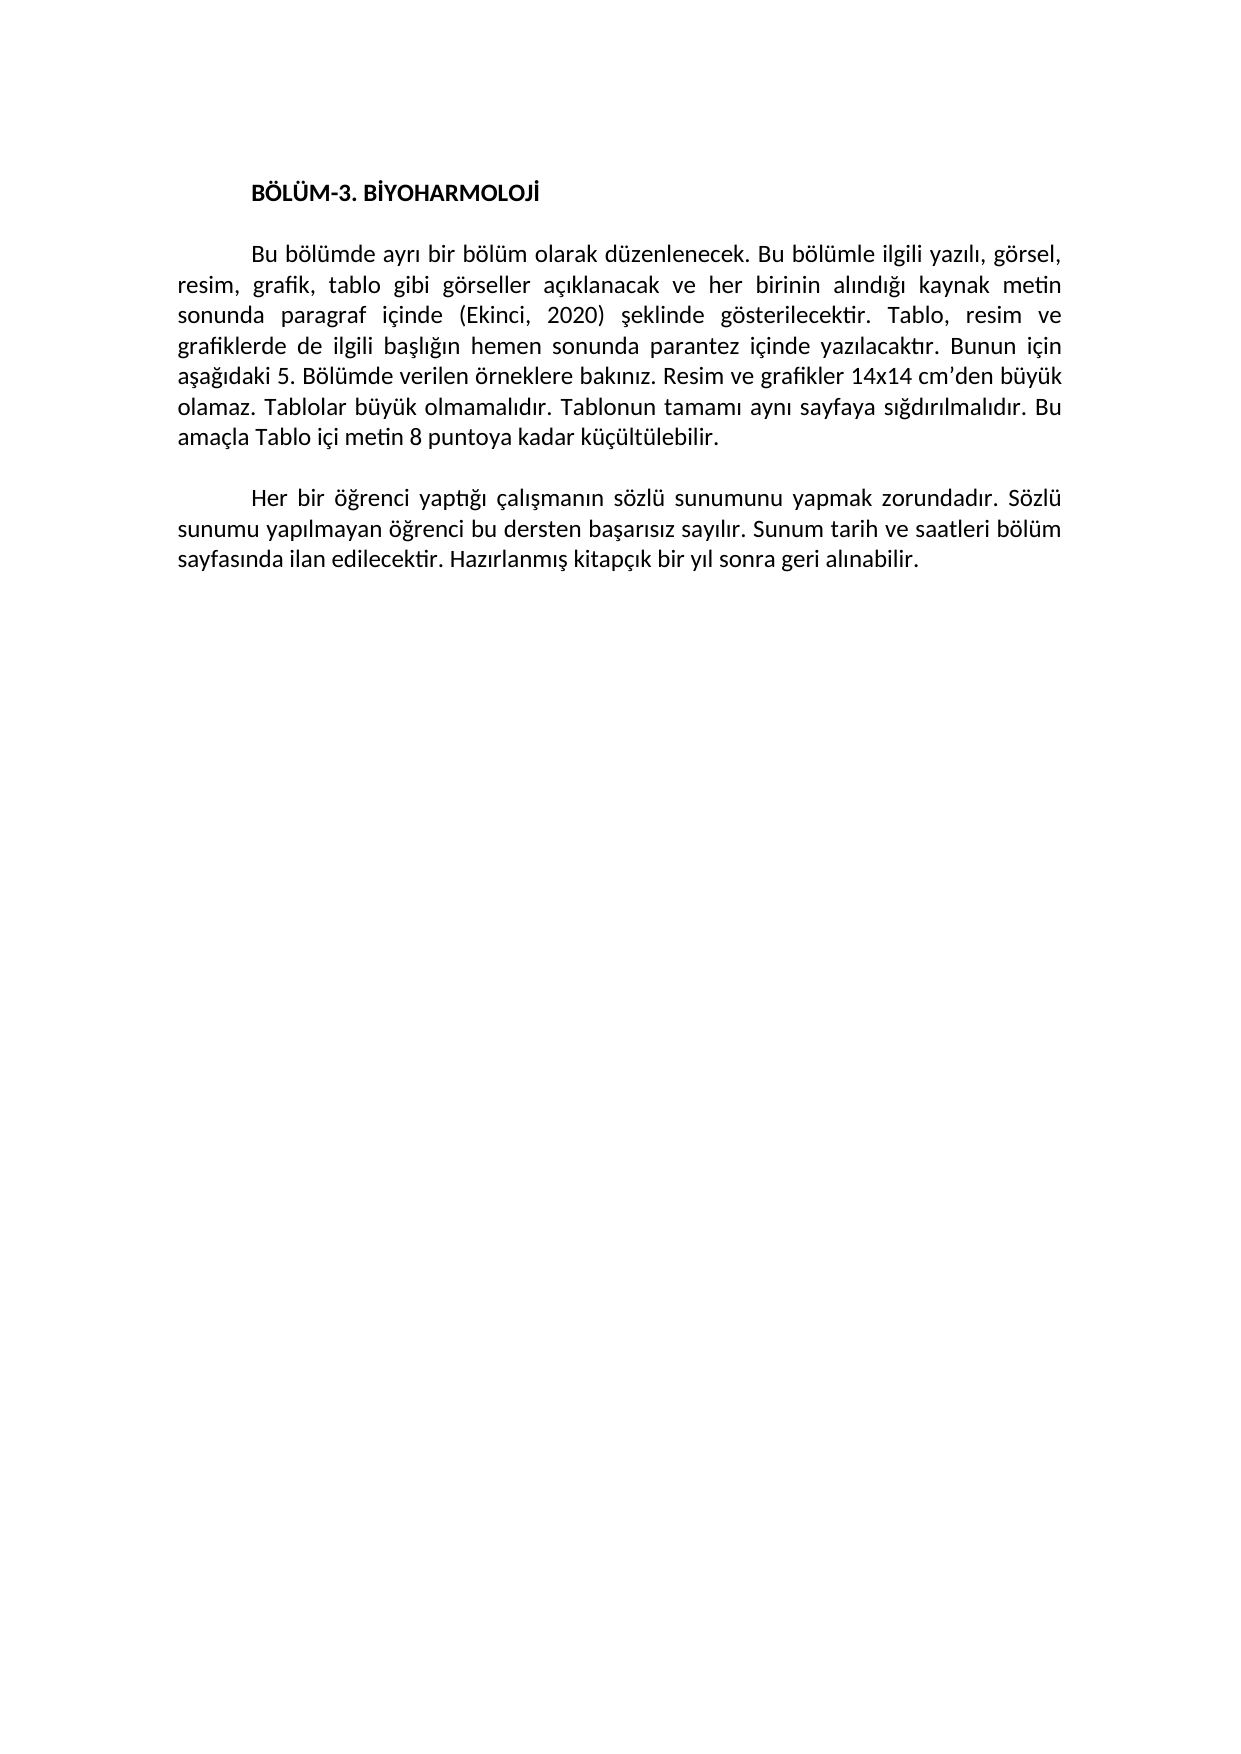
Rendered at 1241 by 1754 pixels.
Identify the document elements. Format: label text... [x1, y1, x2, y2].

text Bu bölümde ayrı bir bölüm olarak düzenlenecek. Bu bölümle ilgili yazılı, görsel, resim, grafik, tablo gibi görseller açıklanacak ve her birinin alındığı kaynak metin sonunda paragraf içinde (Ekinci, 2020) şeklinde gösterilecektir. Tablo, resim ve grafiklerde de ilgili başlığın hemen sonunda parantez içinde yazılacaktır. Bunun için aşağıdaki 5. Bölümde verilen örneklere bakınız. Resim ve grafikler 14x14 cm’den büyük olamaz. Tablolar büyük olmamalıdır. Tablonun tamamı aynı sayfaya sığdırılmalıdır. Bu amaçla Tablo içi metin 8 puntoya kadar küçültülebilir. [177, 238, 1063, 452]
text BÖLÜM-3. BİYOHARMOLOJİ [177, 177, 1063, 208]
text Her bir öğrenci yaptığı çalışmanın sözlü sunumunu yapmak zorundadır. Sözlü sunumu yapılmayan öğrenci bu dersten başarısız sayılır. Sunum tarih ve saatleri bölüm sayfasında ilan edilecektir. Hazırlanmış kitapçık bir yıl sonra geri alınabilir. [177, 482, 1063, 574]
